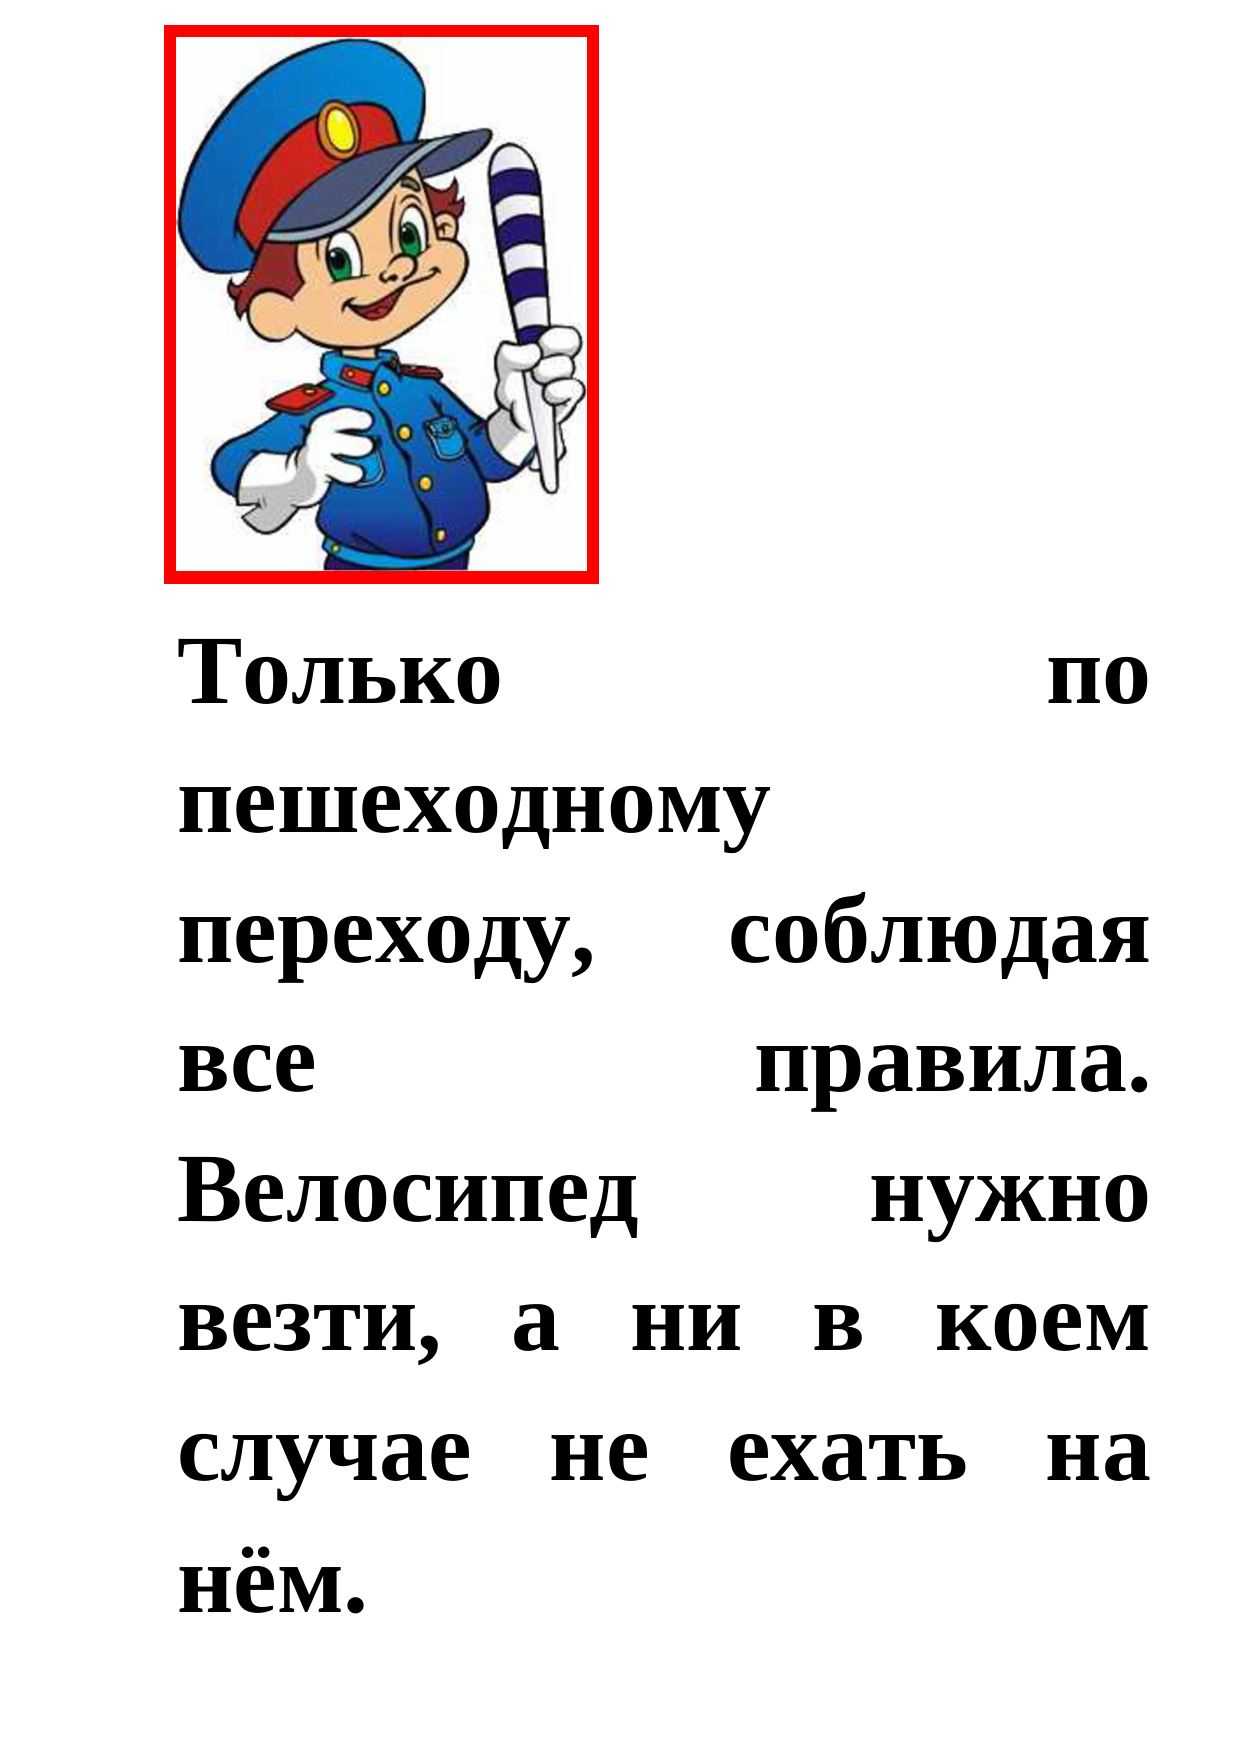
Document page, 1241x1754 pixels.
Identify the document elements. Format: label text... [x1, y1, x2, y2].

picture [176, 37, 587, 571]
text Только по пешеходному переходу, соблюдая все правила. Велосипед нужно везти, а ни в коем случае не ехать на нём. [177, 612, 1152, 1633]
